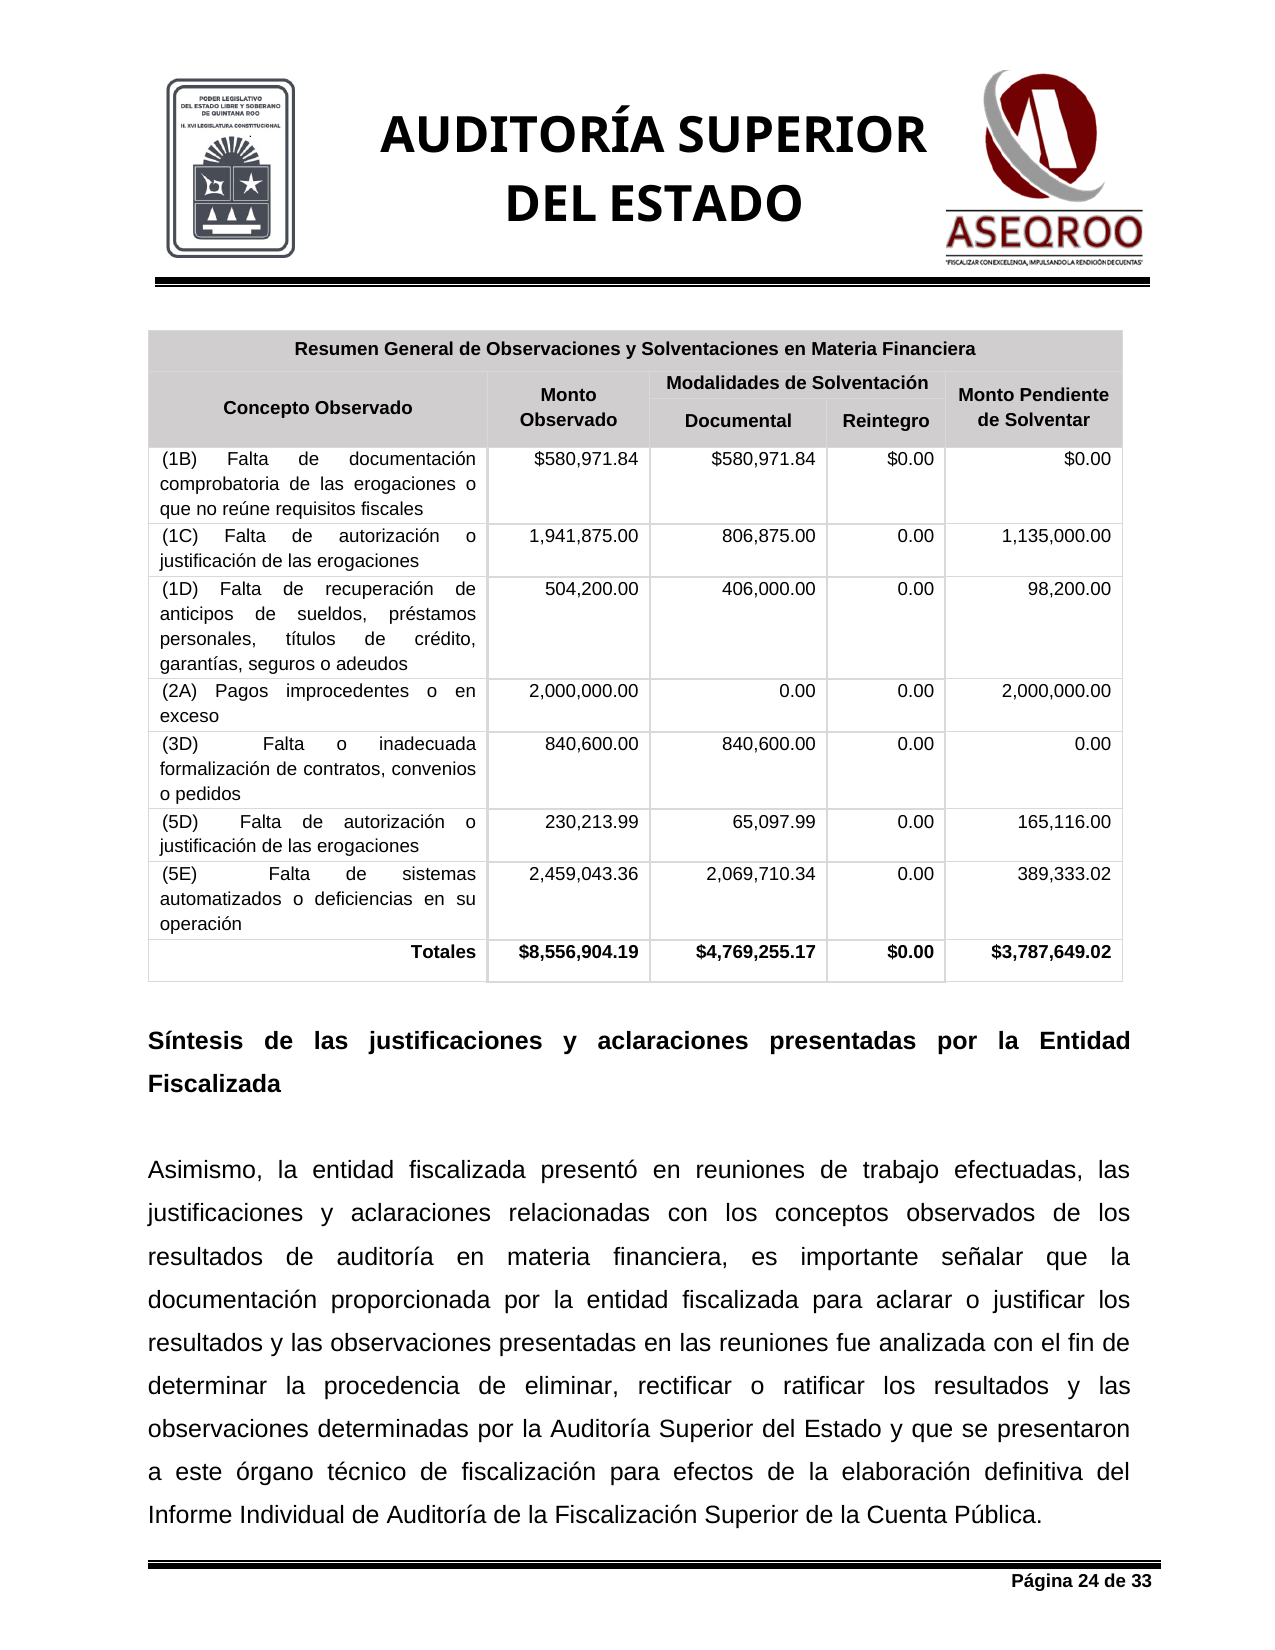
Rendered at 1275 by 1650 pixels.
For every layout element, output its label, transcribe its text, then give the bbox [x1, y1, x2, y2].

table_cell 0.00 [828, 733, 944, 808]
table_cell (1B) Falta de documentación comprobatoria de las erogaciones o que no reúne requisitos fiscales [149, 448, 486, 523]
table_cell $4,769,255.17 [651, 941, 826, 981]
table_cell 165,116.00 [946, 809, 1122, 861]
table_cell (5E) Falta de sistemas automatizados o deficiencias en su operación [149, 862, 486, 938]
table_cell 406,000.00 [651, 578, 826, 678]
table_cell 230,213.99 [489, 810, 649, 861]
table_cell $3,787,649.02 [946, 940, 1122, 981]
table_cell 0.00 [651, 680, 826, 731]
table_cell 0.00 [828, 810, 944, 861]
table_cell 0.00 [828, 578, 944, 678]
table_cell $580,971.84 [489, 448, 649, 523]
picture [945, 70, 1143, 266]
table_cell 98,200.00 [946, 577, 1122, 678]
table_cell (2A) Pagos improcedentes o en exceso [149, 679, 486, 731]
table_cell 0.00 [828, 680, 944, 731]
table_cell 2,459,043.36 [489, 863, 649, 938]
table_cell Documental [650, 399, 826, 447]
table_cell 504,200.00 [489, 578, 649, 678]
table_cell 840,600.00 [489, 733, 649, 808]
table_cell Reintegro [827, 399, 945, 447]
picture [162, 77, 296, 258]
text Asimismo, la entidad fiscalizada presentó en reuniones de trabajo efectuadas, las justificaciones y aclaraciones relacionadas con los conceptos observados de los resultados de auditoría en materia financiera, es importante señalar que la documentación proporcionada por la entidad fiscalizada para aclarar o justificar los resultados y las observaciones presentadas en las reuniones fue analizada con el fin de determinar la procedencia de eliminar, rectificar o ratificar los resultados y las observaciones determinadas por la Auditoría Superior del Estado y que se presentaron a este órgano técnico de fiscalización para efectos de la elaboración definitiva del Informe Individual de Auditoría de la Fiscalización Superior de la Cuenta Pública. [148, 1155, 1132, 1529]
table_cell 389,333.02 [946, 862, 1122, 938]
table_cell 840,600.00 [651, 733, 826, 808]
table_cell Concepto Observado [149, 372, 487, 447]
table_cell (1D) Falta de recuperación de anticipos de sueldos, préstamos personales, títulos de crédito, garantías, seguros o adeudos [149, 577, 486, 678]
table_cell 1,135,000.00 [946, 524, 1122, 576]
table_cell $0.00 [828, 941, 944, 981]
table_cell Monto Observado [488, 372, 649, 447]
table_cell 0.00 [828, 863, 944, 938]
table_cell 0.00 [828, 525, 944, 576]
table_cell 1,941,875.00 [489, 525, 649, 576]
table_cell 2,000,000.00 [946, 679, 1122, 731]
text Síntesis de las justificaciones y aclaraciones presentadas por la Entidad Fiscalizada [148, 1026, 1132, 1098]
table_cell 65,097.99 [651, 810, 826, 861]
table_cell $8,556,904.19 [489, 941, 649, 981]
table_cell Totales [149, 940, 486, 981]
table_cell $580,971.84 [651, 448, 826, 523]
table_cell 0.00 [946, 732, 1122, 808]
table_cell $0.00 [946, 448, 1122, 523]
table_cell $0.00 [828, 448, 944, 523]
table_cell (3D) Falta o inadecuada formalización de contratos, convenios o pedidos [149, 732, 486, 808]
table_header Resumen General de Observaciones y Solventaciones en Materia Financiera [149, 331, 1122, 371]
table_cell (5D) Falta de autorización o justificación de las erogaciones [149, 809, 486, 861]
table_cell Modalidades de Solventación [650, 372, 945, 398]
table_cell Monto Pendiente de Solventar [946, 372, 1122, 447]
table_cell 806,875.00 [651, 525, 826, 576]
table_cell 2,069,710.34 [651, 863, 826, 938]
table_cell (1C) Falta de autorización o justificación de las erogaciones [149, 524, 486, 576]
table_cell 2,000,000.00 [489, 680, 649, 731]
